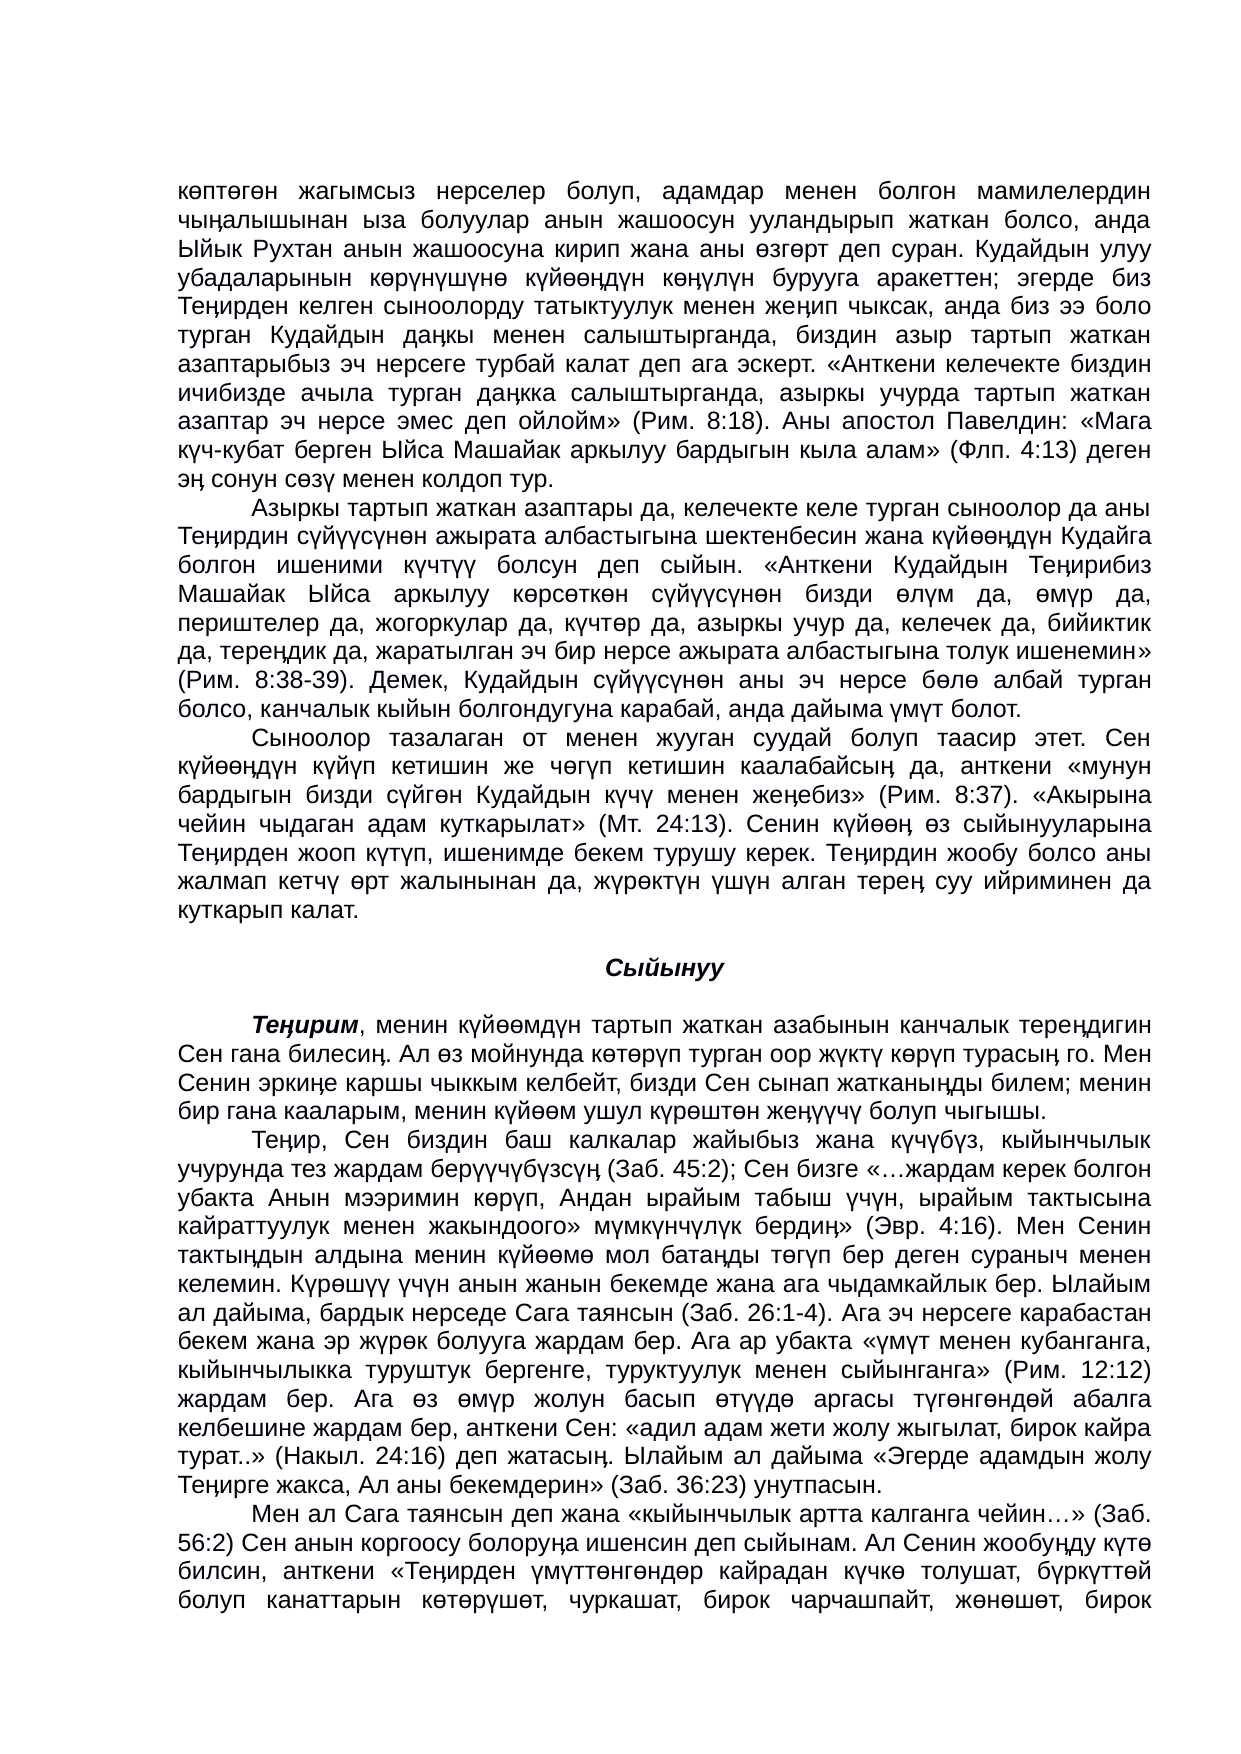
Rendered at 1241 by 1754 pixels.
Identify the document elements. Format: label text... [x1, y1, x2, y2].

text Сыйынуу [177, 953, 1152, 981]
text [177, 1499, 1152, 1614]
text Теӊир, Сен биздин баш калкалар жайыбыз жана күчүбүз, кыйынчылык учурунда тез жардам берүүчүбүзсүӊ (Заб. 45:2); Сен бизге «…жардам керек болгон убакта Анын мээримин көрүп, Андан ырайым табыш үчүн, ырайым тактысына кайраттуулук менен жакындоого» мүмкүнчүлүк бердиӊ» (Эвр. 4:16). Мен Сенин тактыӊдын алдына менин күйөөмө мол батаӊды төгүп бер деген сураныч менен келемин. Күрөшүү үчүн анын жанын бекемде жана ага чыдамкайлык бер. Ылайым ал дайыма, бардык нерседе Сага таянсын (Заб. 26:1-4). Ага эч нерсеге карабастан бекем жана эр жүрөк болууга жардам бер. Ага ар убакта «үмүт менен кубанганга, кыйынчылыкка туруштук бергенге, туруктуулук менен сыйынганга» (Рим. 12:12) жардам бер. Ага өз өмүр жолун басып өтүүдө аргасы түгөнгөндөй абалга келбешине жардам бер, анткени Сен: «адил адам жети жолу жыгылат, бирок кайра турат..» (Накыл. 24:16) деп жатасыӊ. Ылайым ал дайыма «Эгерде адамдын жолу Теӊирге жакса, Ал аны бекемдерин» (Заб. 36:23) унутпасын. [177, 1125, 1152, 1499]
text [177, 176, 1152, 493]
text Теӊирим, менин күйөөмдүн тартып жаткан азабынын канчалык тереӊдигин Сен гана билесиӊ. Ал өз мойнунда көтөрүп турган оор жүктү көрүп турасыӊ го. Мен Сенин эркиӊе каршы чыккым келбейт, бизди Сен сынап жатканыӊды билем; менин бир гана кааларым, менин күйөөм ушул күрөштөн жеӊүүчү болуп чыгышы. [177, 1010, 1152, 1125]
text Сыноолор тазалаган от менен жууган суудай болуп таасир этет. Сен күйөөӊдүн күйүп кетишин же чөгүп кетишин каалабайсыӊ да, анткени «мунун бардыгын бизди сүйгөн Кудайдын күчү менен жеӊебиз» (Рим. 8:37). «Акырына чейин чыдаган адам куткарылат» (Мт. 24:13). Сенин күйөөӊ өз сыйынууларына Теӊирден жооп күтүп, ишенимде бекем турушу керек. Теӊирдин жообу болсо аны жалмап кетчү өрт жалынынан да, жүрөктүн үшүн алган тереӊ суу ийриминен да куткарып калат. [177, 723, 1152, 924]
text Азыркы тартып жаткан азаптары да, келечекте келе турган сыноолор да аны Теӊирдин сүйүүсүнөн ажырата албастыгына шектенбесин жана күйөөӊдүн Кудайга болгон ишеними күчтүү болсун деп сыйын. «Анткени Кудайдын Теӊирибиз Машайак Ыйса аркылуу көрсөткөн сүйүүсүнөн бизди өлүм да, өмүр да, периштелер да, жогоркулар да, күчтөр да, азыркы учур да, келечек да, бийиктик да, тереӊдик да, жаратылган эч бир нерсе ажырата албастыгына толук ишенемин» (Рим. 8:38-39). Демек, Кудайдын сүйүүсүнөн аны эч нерсе бөлө албай турган болсо, канчалык кыйын болгондугуна карабай, анда дайыма үмүт болот. [177, 493, 1152, 723]
